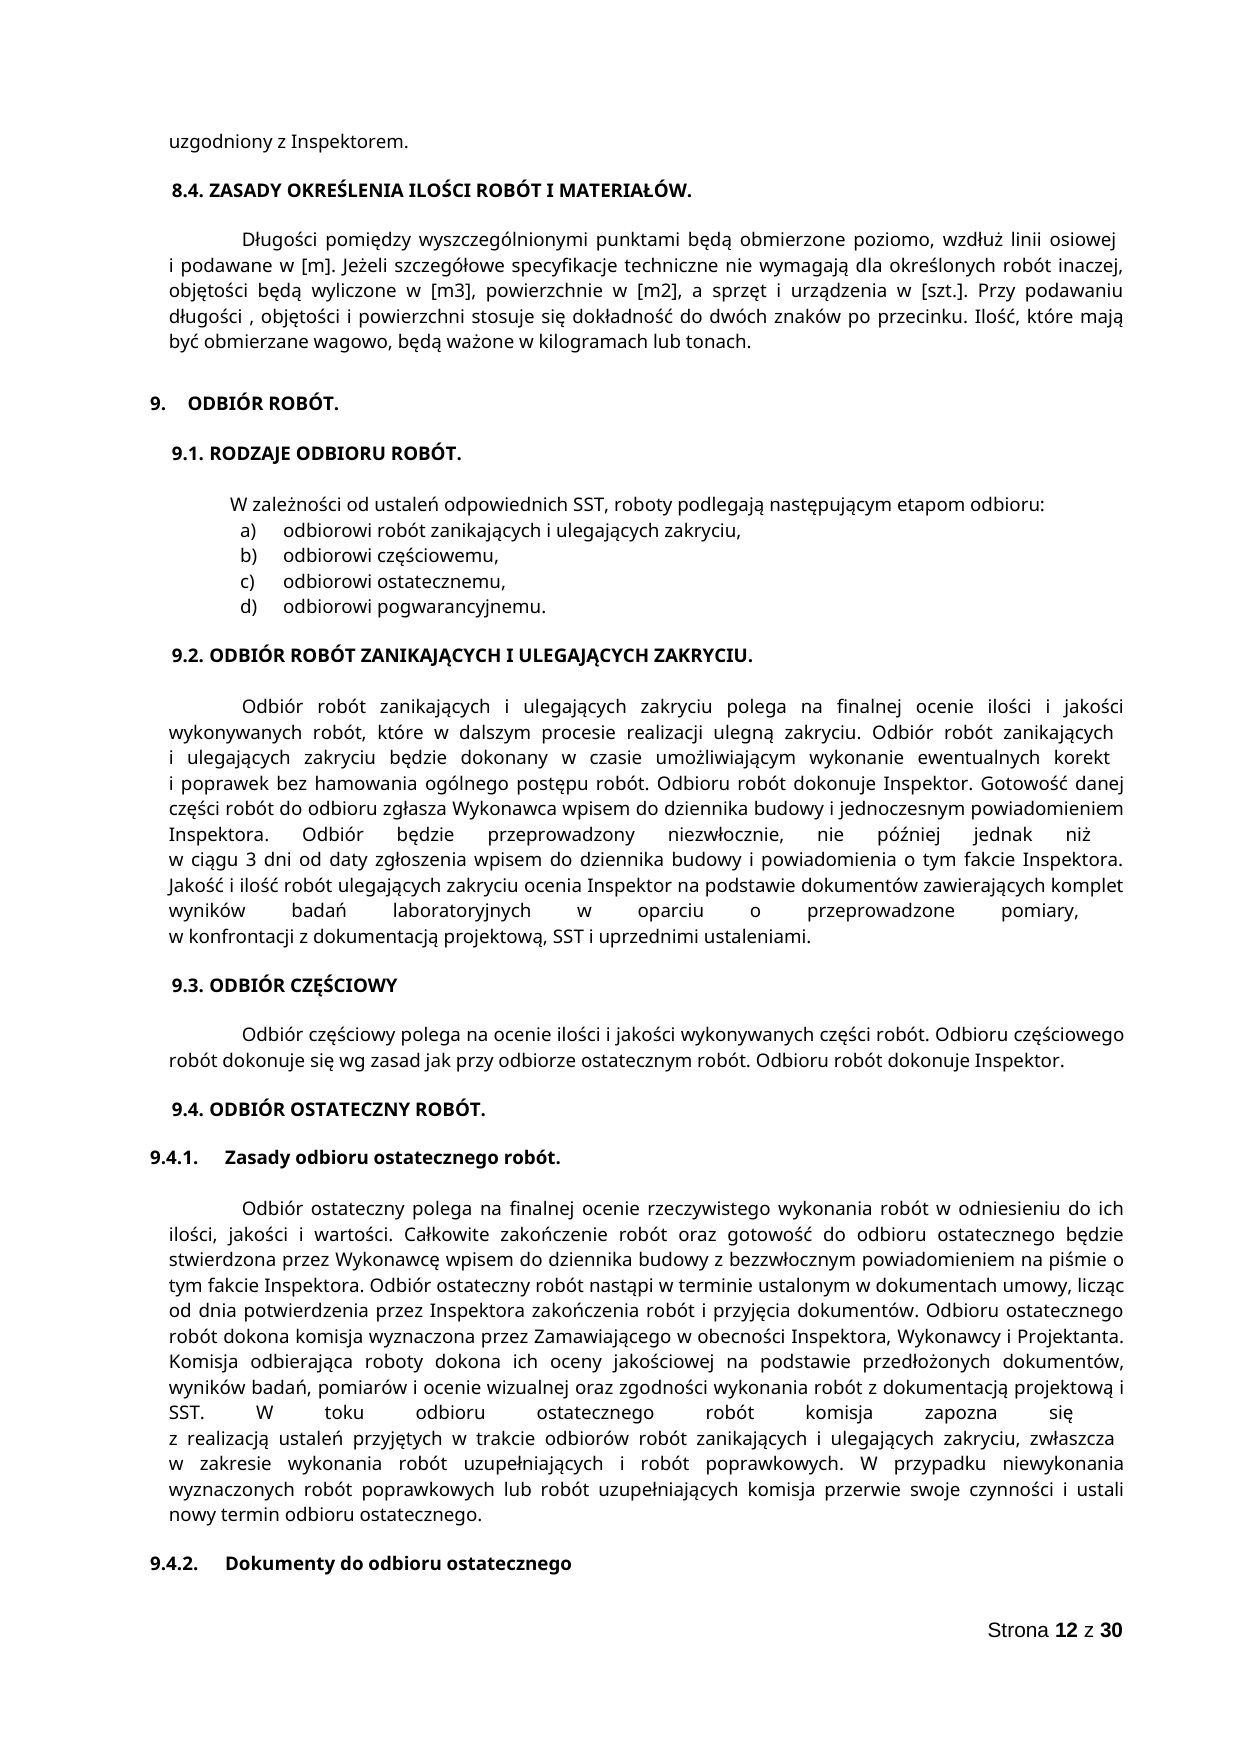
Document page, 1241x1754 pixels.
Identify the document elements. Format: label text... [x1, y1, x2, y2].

list odbiorowi pogwarancyjnemu. [240, 594, 1125, 619]
text Długości pomiędzy wyszczególnionymi punktami będą obmierzone poziomo, wzdłuż linii osiowej i podawane w [m]. Jeżeli szczegółowe specyfikacje techniczne nie wymagają dla określonych robót inaczej, objętości będą wyliczone w [m3], powierzchnie w [m2], a sprzęt i urządzenia w [szt.]. Przy podawaniu długości , objętości i powierzchni stosuje się dokładność do dwóch znaków po przecinku. Ilość, które mają być obmierzane wagowo, będą ważone w kilogramach lub tonach. [169, 227, 1125, 354]
text Odbiór ostateczny polega na finalnej ocenie rzeczywistego wykonania robót w odniesieniu do ich ilości, jakości i wartości. Całkowite zakończenie robót oraz gotowość do odbioru ostatecznego będzie stwierdzona przez Wykonawcę wpisem do dziennika budowy z bezzwłocznym powiadomieniem na piśmie o tym fakcie Inspektora. Odbiór ostateczny robót nastąpi w terminie ustalonym w dokumentach umowy, licząc od dnia potwierdzenia przez Inspektora zakończenia robót i przyjęcia dokumentów. Odbioru ostatecznego robót dokona komisja wyznaczona przez Zamawiającego w obecności Inspektora, Wykonawcy i Projektanta. Komisja odbierająca roboty dokona ich oceny jakościowej na podstawie przedłożonych dokumentów, wyników badań, pomiarów i ocenie wizualnej oraz zgodności wykonania robót z dokumentacją projektową i SST. W toku odbioru ostatecznego robót komisja zapozna się z realizacją ustaleń przyjętych w trakcie odbiorów robót zanikających i ulegających zakryciu, zwłaszcza w zakresie wykonania robót uzupełniających i robót poprawkowych. W przypadku niewykonania wyznaczonych robót poprawkowych lub robót uzupełniających komisja przerwie swoje czynności i ustali nowy termin odbioru ostatecznego. [169, 1196, 1125, 1527]
text Odbiór częściowy polega na ocenie ilości i jakości wykonywanych części robót. Odbioru częściowego robót dokonuje się wg zasad jak przy odbiorze ostatecznym robót. Odbioru robót dokonuje Inspektor. [169, 1022, 1125, 1073]
text Zasady odbioru ostatecznego robót. [150, 1144, 1125, 1170]
list ZASADY OKREŚLENIA ILOŚCI ROBÓT I MATERIAŁÓW. [172, 177, 1125, 202]
list ODBIÓR CZĘŚCIOWY [172, 972, 1125, 997]
list RODZAJE ODBIORU ROBÓT. [172, 441, 1125, 466]
text Odbiór robót zanikających i ulegających zakryciu polega na finalnej ocenie ilości i jakości wykonywanych robót, które w dalszym procesie realizacji ulegną zakryciu. Odbiór robót zanikających i ulegających zakryciu będzie dokonany w czasie umożliwiającym wykonanie ewentualnych korekt i poprawek bez hamowania ogólnego postępu robót. Odbioru robót dokonuje Inspektor. Gotowość danej części robót do odbioru zgłasza Wykonawca wpisem do dziennika budowy i jednoczesnym powiadomieniem Inspektora. Odbiór będzie przeprowadzony niezwłocznie, nie później jednak niż w ciągu 3 dni od daty zgłoszenia wpisem do dziennika budowy i powiadomienia o tym fakcie Inspektora. Jakość i ilość robót ulegających zakryciu ocenia Inspektor na podstawie dokumentów zawierających komplet wyników badań laboratoryjnych w oparciu o przeprowadzone pomiary, w konfrontacji z dokumentacją projektową, SST i uprzednimi ustaleniami. [169, 694, 1125, 949]
list odbiorowi robót zanikających i ulegających zakryciu, [240, 517, 1125, 543]
text ODBIÓR ROBÓT. [150, 390, 1123, 416]
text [169, 128, 1125, 154]
text W zależności od ustaleń odpowiednich SST, roboty podlegają następującym etapom odbioru: [150, 492, 1125, 517]
list odbiorowi ostatecznemu, [240, 568, 1125, 594]
list ODBIÓR ROBÓT ZANIKAJĄCYCH I ULEGAJĄCYCH ZAKRYCIU. [172, 642, 1125, 668]
text Dokumenty do odbioru ostatecznego [150, 1550, 1125, 1575]
list ODBIÓR OSTATECZNY ROBÓT. [172, 1096, 1125, 1121]
list odbiorowi częściowemu, [240, 543, 1125, 568]
